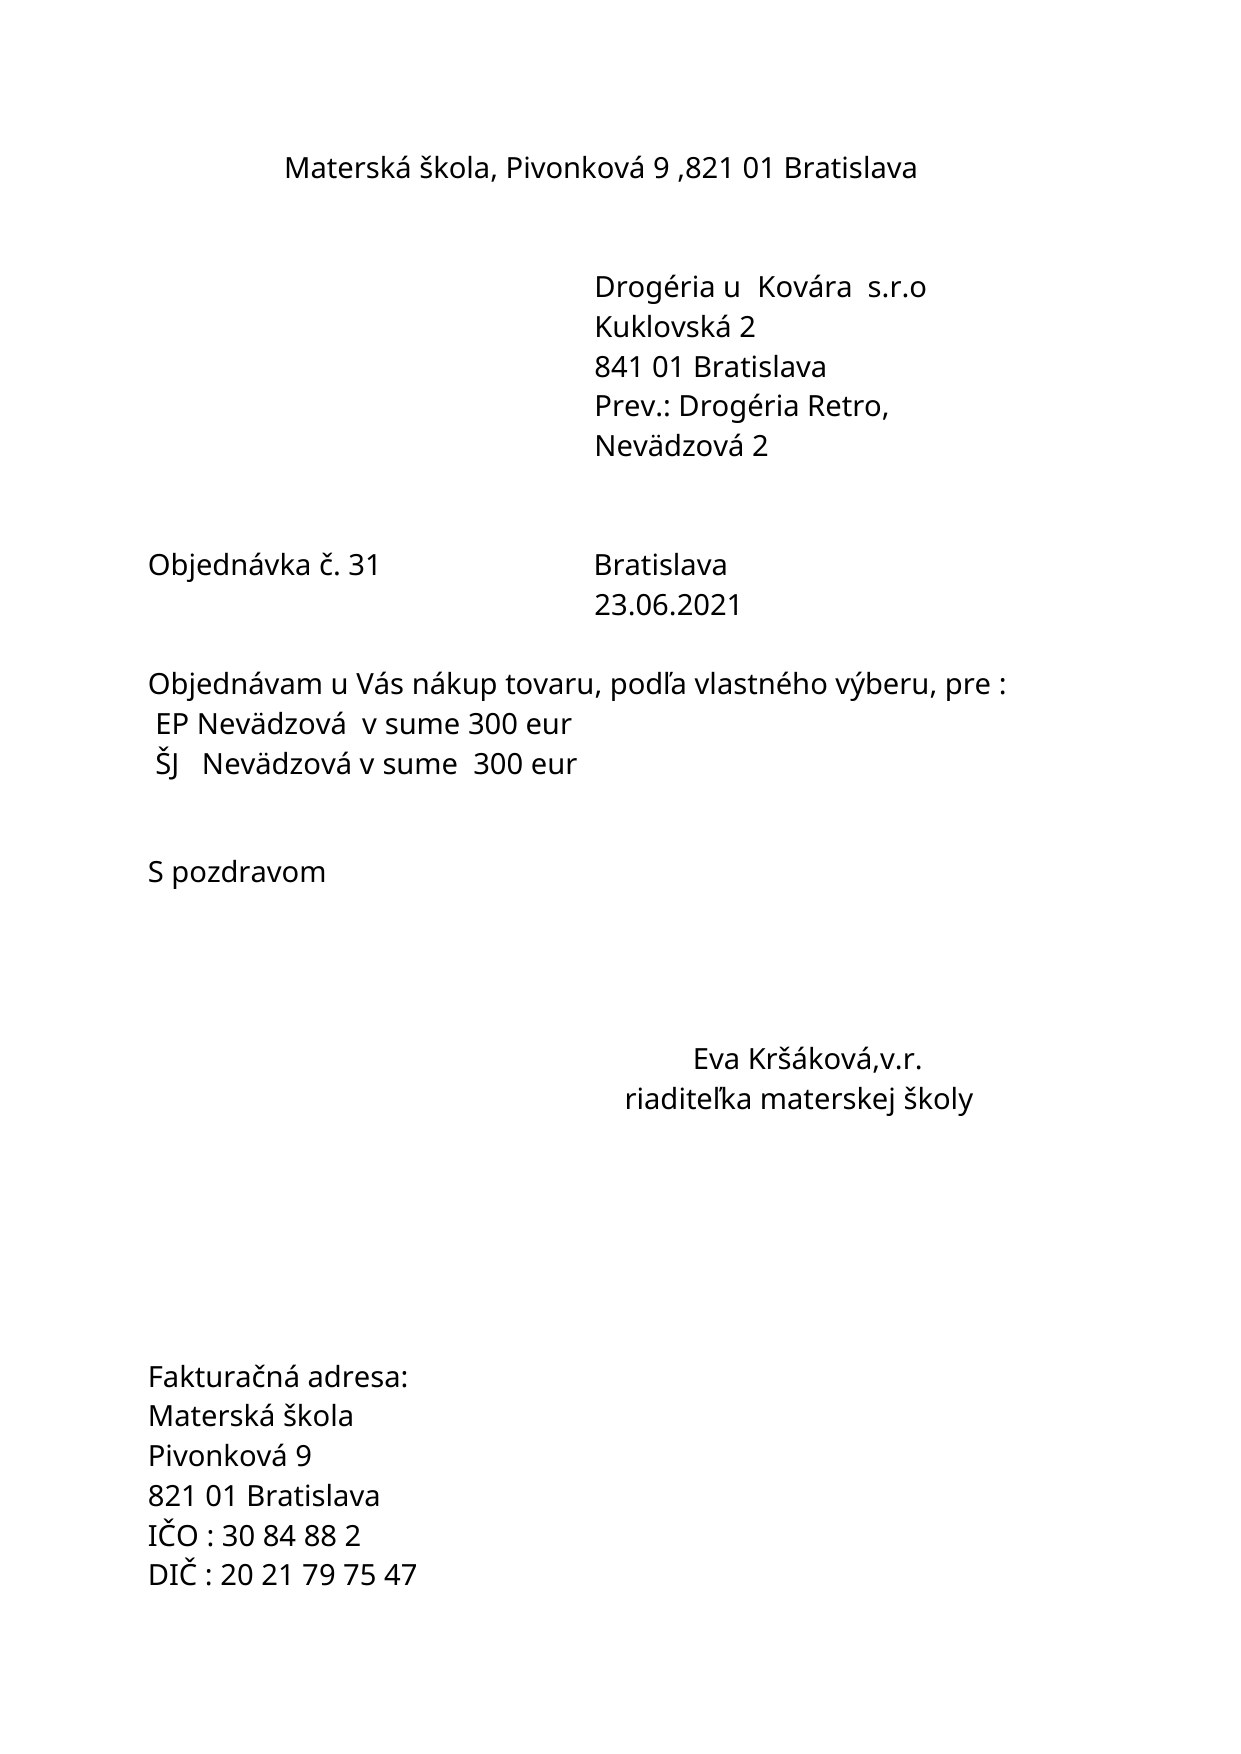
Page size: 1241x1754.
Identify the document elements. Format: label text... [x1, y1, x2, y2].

text 23.06.2021 [148, 584, 1093, 624]
text Nevädzová 2 [148, 425, 1093, 465]
text Objednávka č. 31 Bratislava [148, 544, 1093, 584]
text DIČ : 20 21 79 75 47 [148, 1554, 1093, 1594]
text Fakturačná adresa: [148, 1356, 1093, 1396]
text S pozdravom [148, 851, 1093, 891]
text Materská škola [148, 1396, 1093, 1435]
text Pivonková 9 [148, 1435, 1093, 1475]
text Eva Kršáková,v.r. [148, 1038, 1093, 1078]
text 841 01 Bratislava [148, 346, 1093, 386]
text Drogéria u Kovára s.r.o [148, 267, 1093, 306]
text Prev.: Drogéria Retro, [148, 386, 1093, 425]
text IČO : 30 84 88 2 [148, 1515, 1093, 1554]
text Kuklovská 2 [148, 306, 1093, 346]
text Objednávam u Vás nákup tovaru, podľa vlastného výberu, pre : [148, 663, 1093, 703]
text 821 01 Bratislava [148, 1475, 1093, 1515]
text EP Nevädzová v sume 300 eur [148, 703, 1093, 743]
text ŠJ Nevädzová v sume 300 eur [148, 743, 1093, 783]
text Materská škola, Pivonková 9 ,821 01 Bratislava [148, 148, 1093, 187]
text riaditeľka materskej školy [148, 1078, 1093, 1118]
